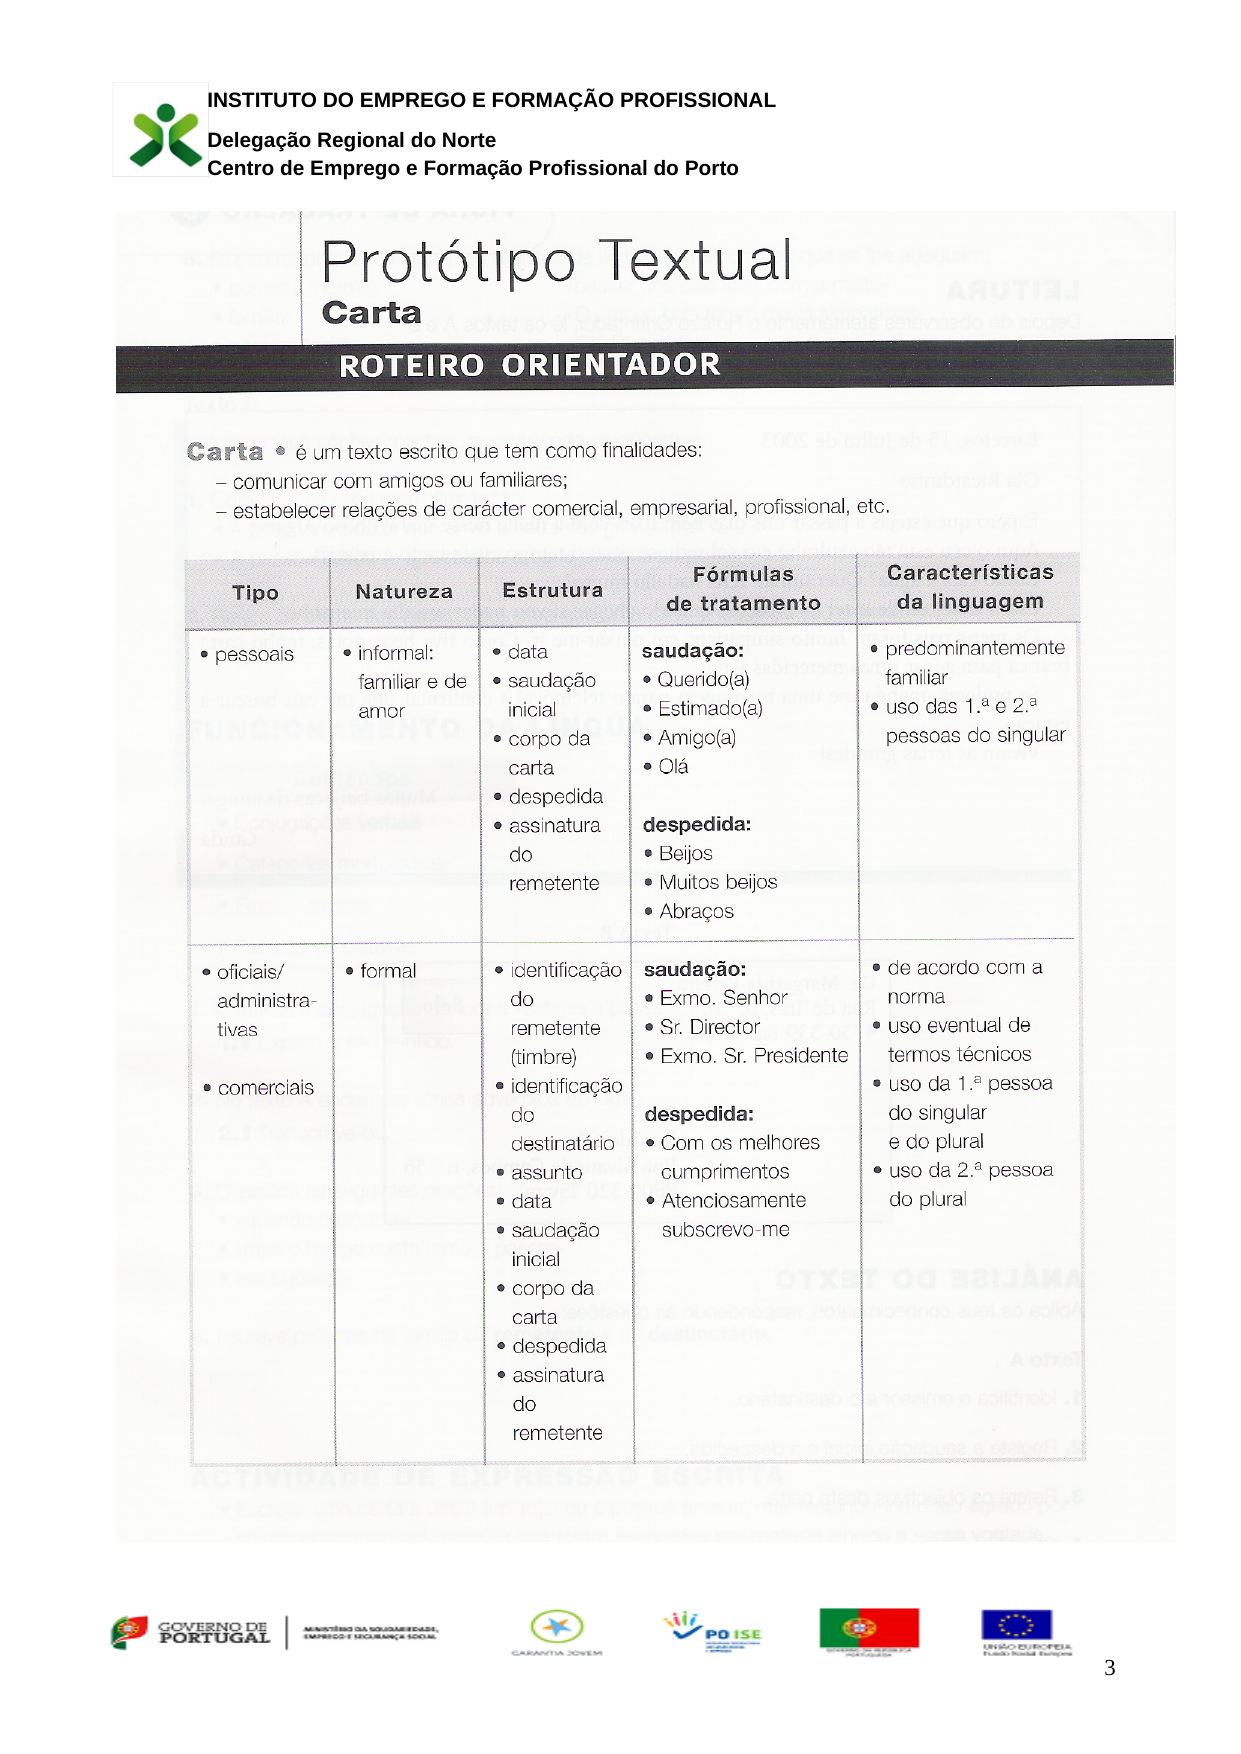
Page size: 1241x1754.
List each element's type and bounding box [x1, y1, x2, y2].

picture [116, 211, 1176, 1542]
picture [111, 81, 209, 178]
picture [75, 1600, 1104, 1676]
